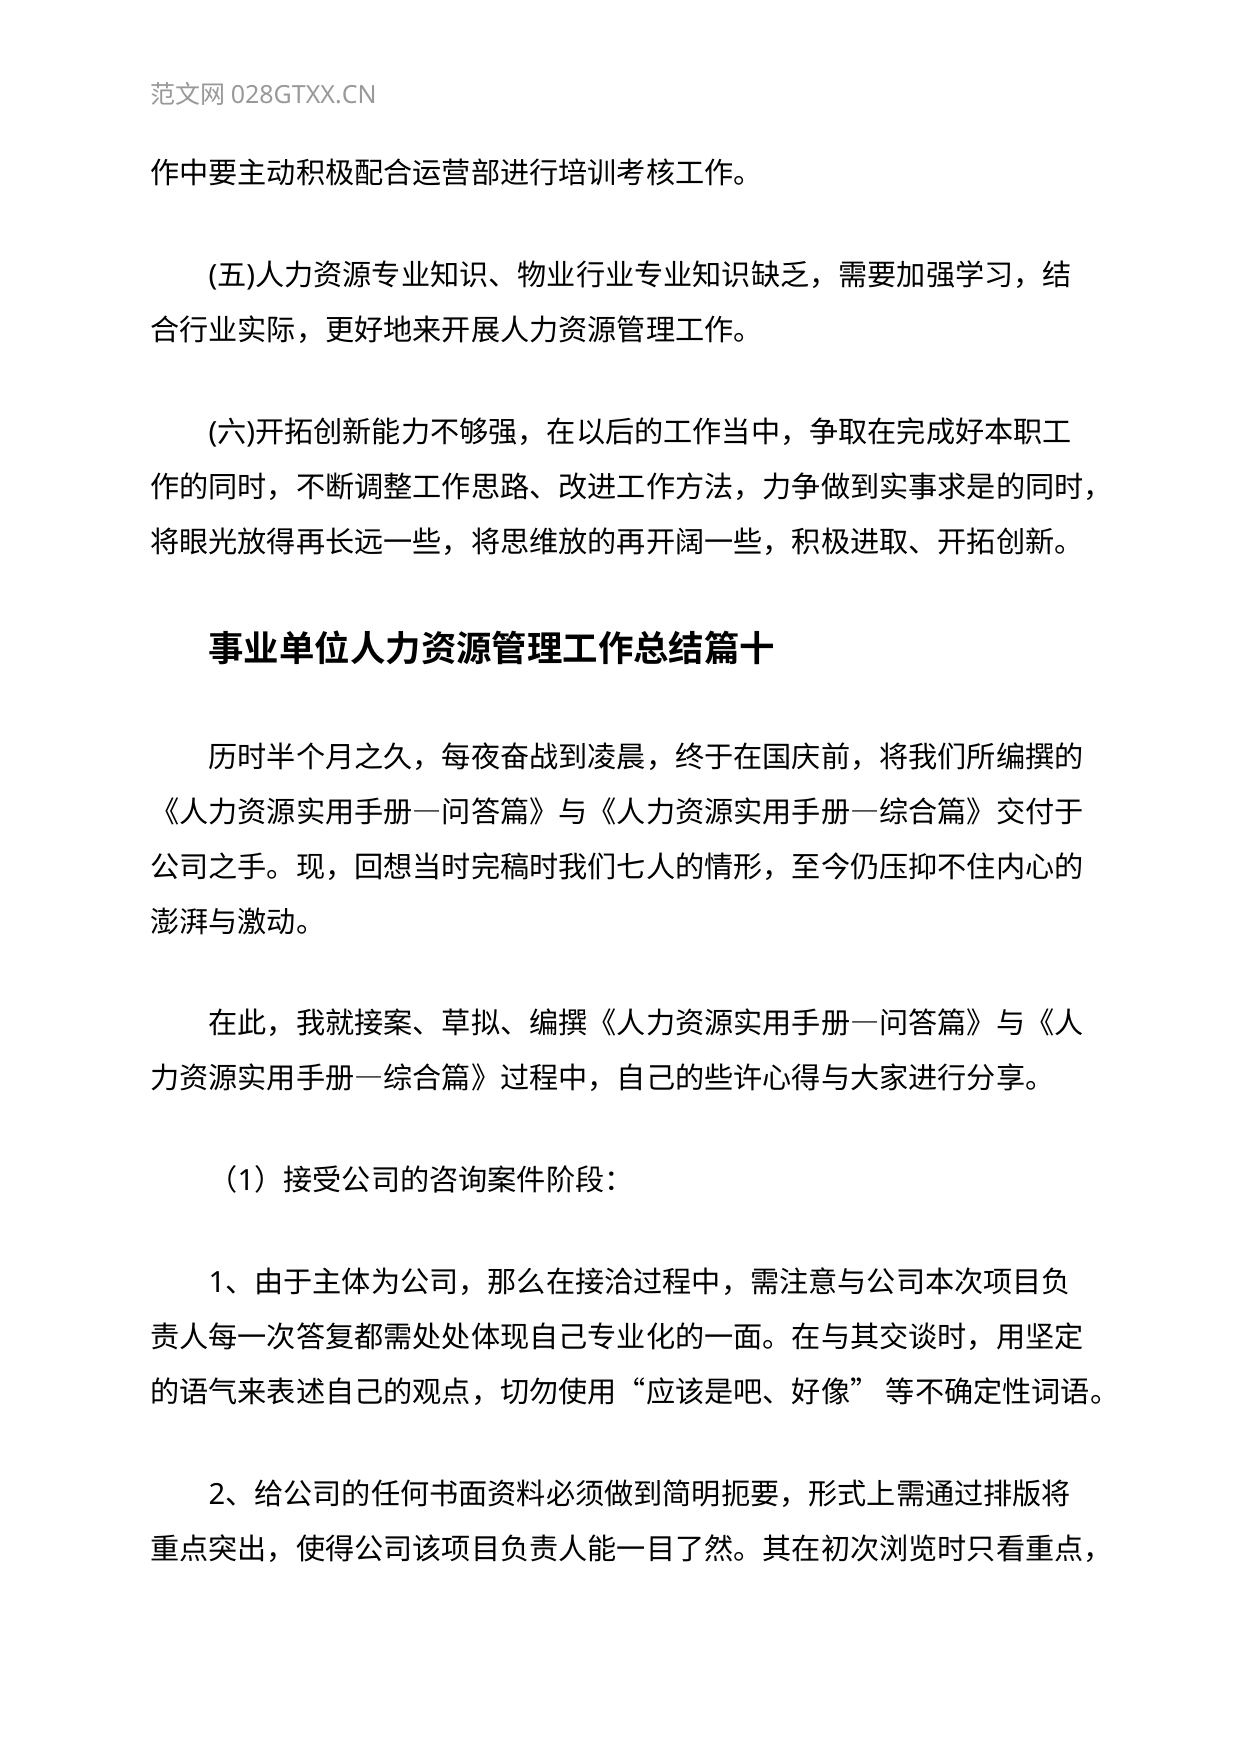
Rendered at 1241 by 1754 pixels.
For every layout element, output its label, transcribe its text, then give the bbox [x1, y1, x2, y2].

text (六)开拓创新能力不够强，在以后的工作当中，争取在完成好本职工作的同时，不断调整工作思路、改进工作方法，力争做到实事求是的同时，将眼光放得再长远一些，将思维放的再开阔一些，积极进取、开拓创新。 [150, 408, 1090, 561]
text (五)人力资源专业知识、物业行业专业知识缺乏，需要加强学习，结合行业实际，更好地来开展人力资源管理工作。 [150, 252, 1090, 349]
text 在此，我就接案、草拟、编撰《人力资源实用手册—问答篇》与《人力资源实用手册—综合篇》过程中，自己的些许心得与大家进行分享。 [150, 1000, 1090, 1097]
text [150, 1470, 1090, 1568]
text （1）接受公司的咨询案件阶段： [150, 1157, 1090, 1199]
text 1、由于主体为公司，那么在接洽过程中，需注意与公司本次项目负责人每一次答复都需处处体现自己专业化的一面。在与其交谈时，用坚定的语气来表述自己的观点，切勿使用“应该是吧、好像” 等不确定性词语。 [150, 1259, 1090, 1411]
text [150, 150, 1090, 192]
text 事业单位人力资源管理工作总结篇十 [150, 620, 1090, 671]
text 历时半个月之久，每夜奋战到凌晨，终于在国庆前，将我们所编撰的《人力资源实用手册—问答篇》与《人力资源实用手册—综合篇》交付于公司之手。现，回想当时完稿时我们七人的情形，至今仍压抑不住内心的澎湃与激动。 [150, 734, 1090, 941]
